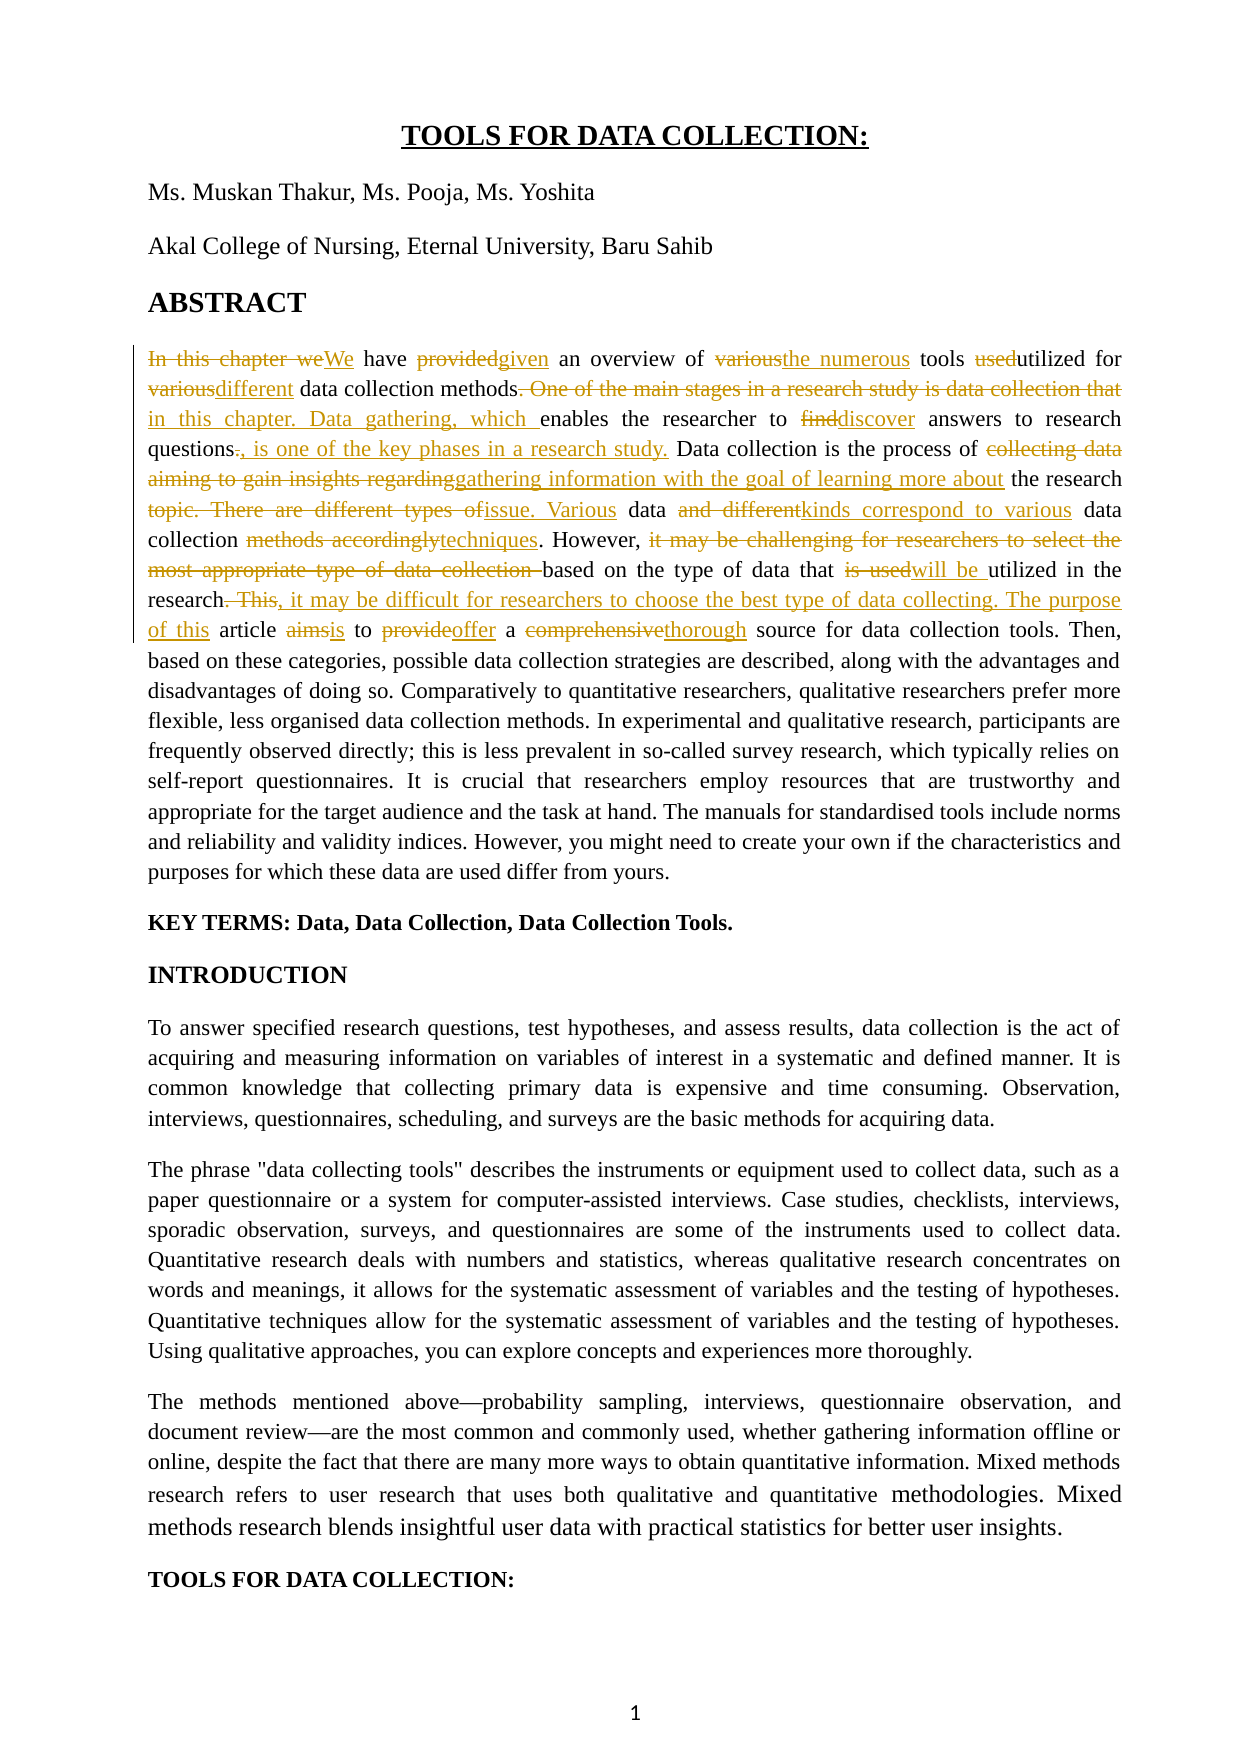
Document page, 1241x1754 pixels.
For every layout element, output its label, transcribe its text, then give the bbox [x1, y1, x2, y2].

text Akal College of Nursing, Eternal University, Baru Sahib [148, 231, 1122, 260]
text To answer specified research questions, test hypotheses, and assess results, data collection is the act of acquiring and measuring information on variables of interest in a systematic and defined manner. It is common knowledge that collecting primary data is expensive and time consuming. Observation, interviews, questionnaires, scheduling, and surveys are the basic methods for acquiring data. [148, 1014, 1122, 1131]
text ABSTRACT [148, 285, 1122, 319]
text TOOLS FOR DATA COLLECTION: [148, 118, 1122, 152]
text TOOLS FOR DATA COLLECTION: [148, 1566, 1122, 1592]
text Ms. Muskan Thakur, Ms. Pooja, Ms. Yoshita [148, 177, 1122, 206]
text The methods mentioned above—probability sampling, interviews, questionnaire observation, and document review—are the most common and commonly used, whether gathering information offline or online, despite the fact that there are many more ways to obtain quantitative information. Mixed methods research refers to user research that uses both qualitative and quantitative methodologies. Mixed methods research blends insightful user data with practical statistics for better user insights. [148, 1388, 1122, 1541]
text KEY TERMS: Data, Data Collection, Data Collection Tools. [148, 909, 1122, 936]
text INTRODUCTION [148, 960, 1122, 989]
text have an overview of tools utilized for data collection methodsenables the researcher to answers to research questions Data collection is the process of the research data data collection . However, based on the type of data that utilized in the research article to a source for data collection tools. Then, based on these categories, possible data collection strategies are described, along with the advantages and disadvantages of doing so. Comparatively to quantitative researchers, qualitative researchers prefer more flexible, less organised data collection methods. In experimental and qualitative research, participants are frequently observed directly; this is less prevalent in so-called survey research, which typically relies on self-report questionnaires. It is crucial that researchers employ resources that are trustworthy and appropriate for the target audience and the task at hand. The manuals for standardised tools include norms and reliability and validity indices. However, you might need to create your own if the characteristics and purposes for which these data are used differ from yours. [148, 344, 1122, 884]
text The phrase "data collecting tools" describes the instruments or equipment used to collect data, such as a paper questionnaire or a system for computer-assisted interviews. Case studies, checklists, interviews, sporadic observation, surveys, and questionnaires are some of the instruments used to collect data. Quantitative research deals with numbers and statistics, whereas qualitative research concentrates on words and meanings, it allows for the systematic assessment of variables and the testing of hypotheses. Quantitative techniques allow for the systematic assessment of variables and the testing of hypotheses. Using qualitative approaches, you can explore concepts and experiences more thoroughly. [148, 1156, 1122, 1363]
